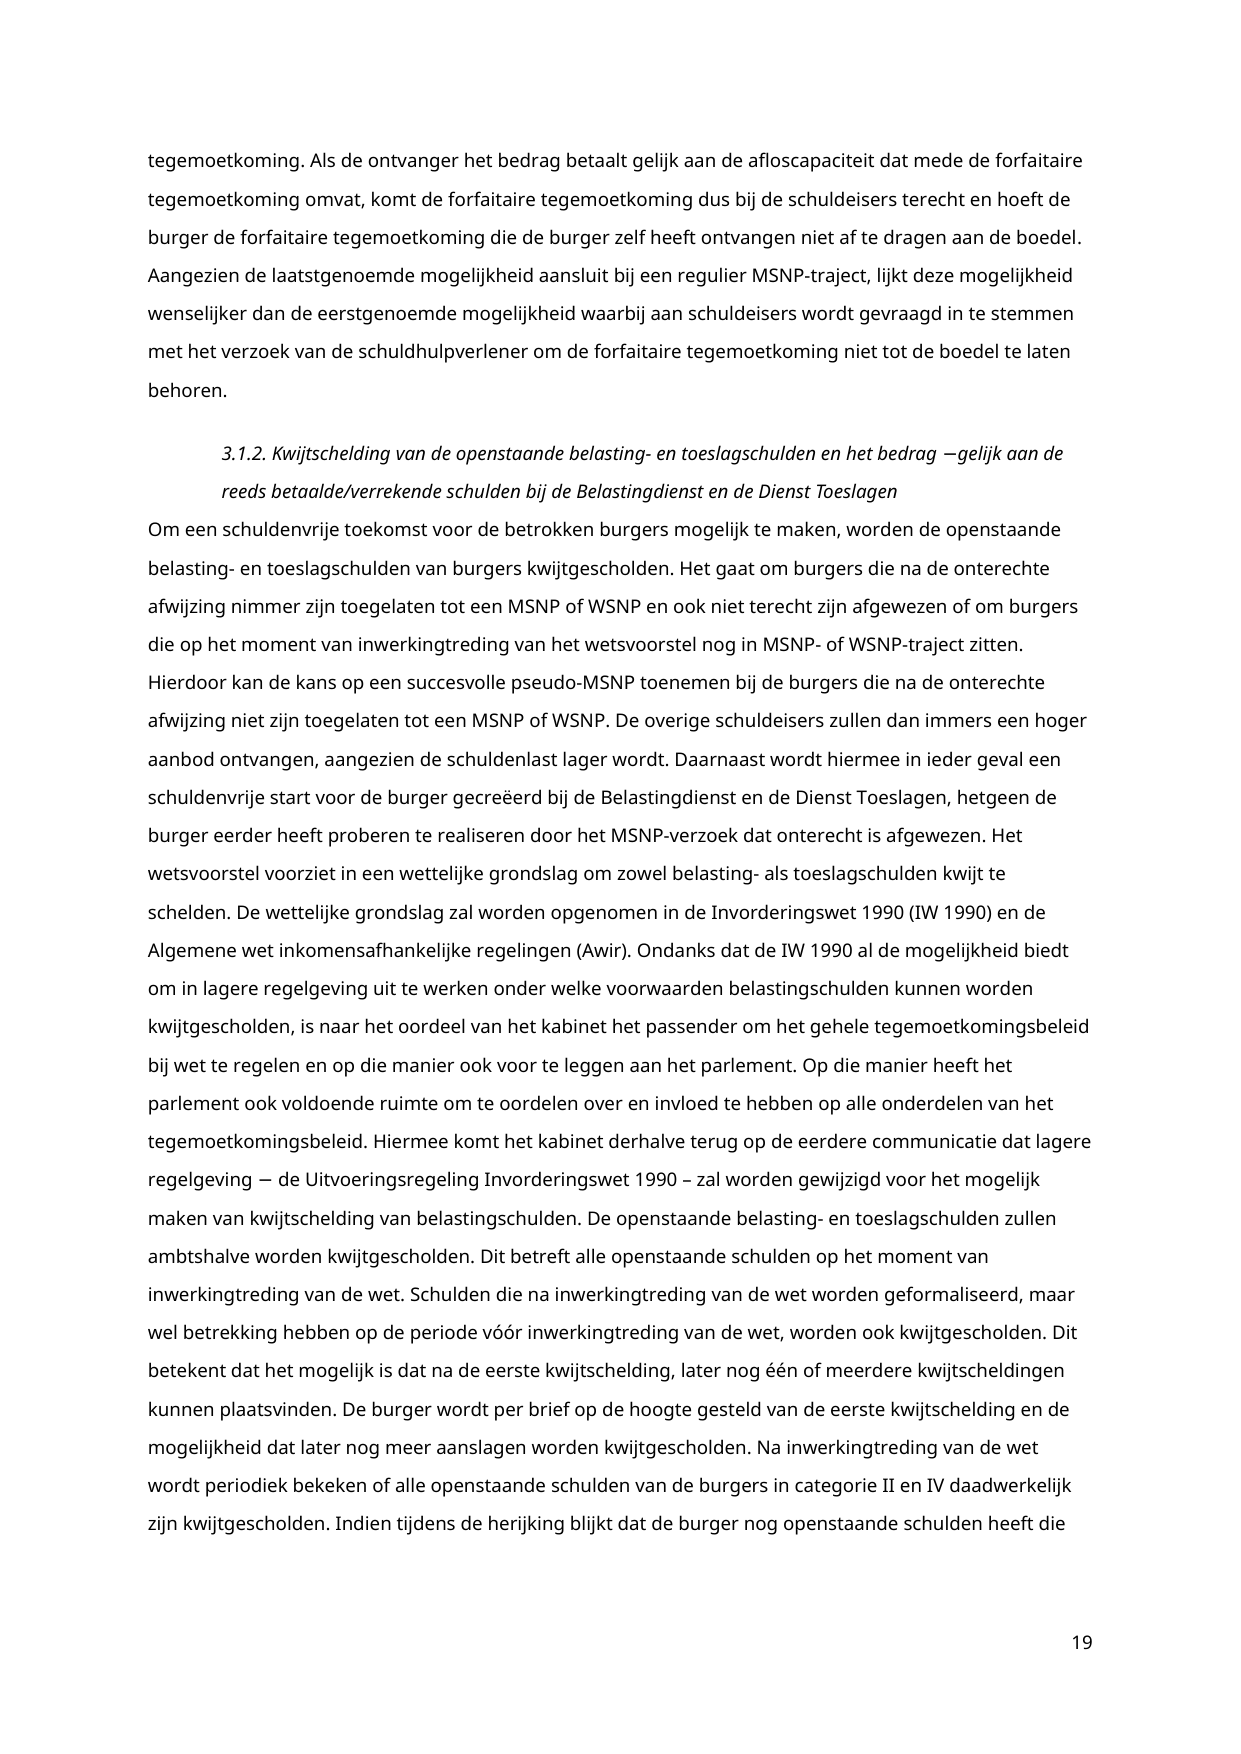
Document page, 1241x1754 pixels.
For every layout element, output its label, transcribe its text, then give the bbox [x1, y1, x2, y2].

subtitle 3.1.2. Kwijtschelding van de openstaande belasting- en toeslagschulden en het bedrag −gelijk aan de reeds betaalde/verrekende schulden bij de Belastingdienst en de Dienst Toeslagen [221, 440, 1093, 504]
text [148, 148, 1093, 402]
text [148, 517, 1093, 1536]
